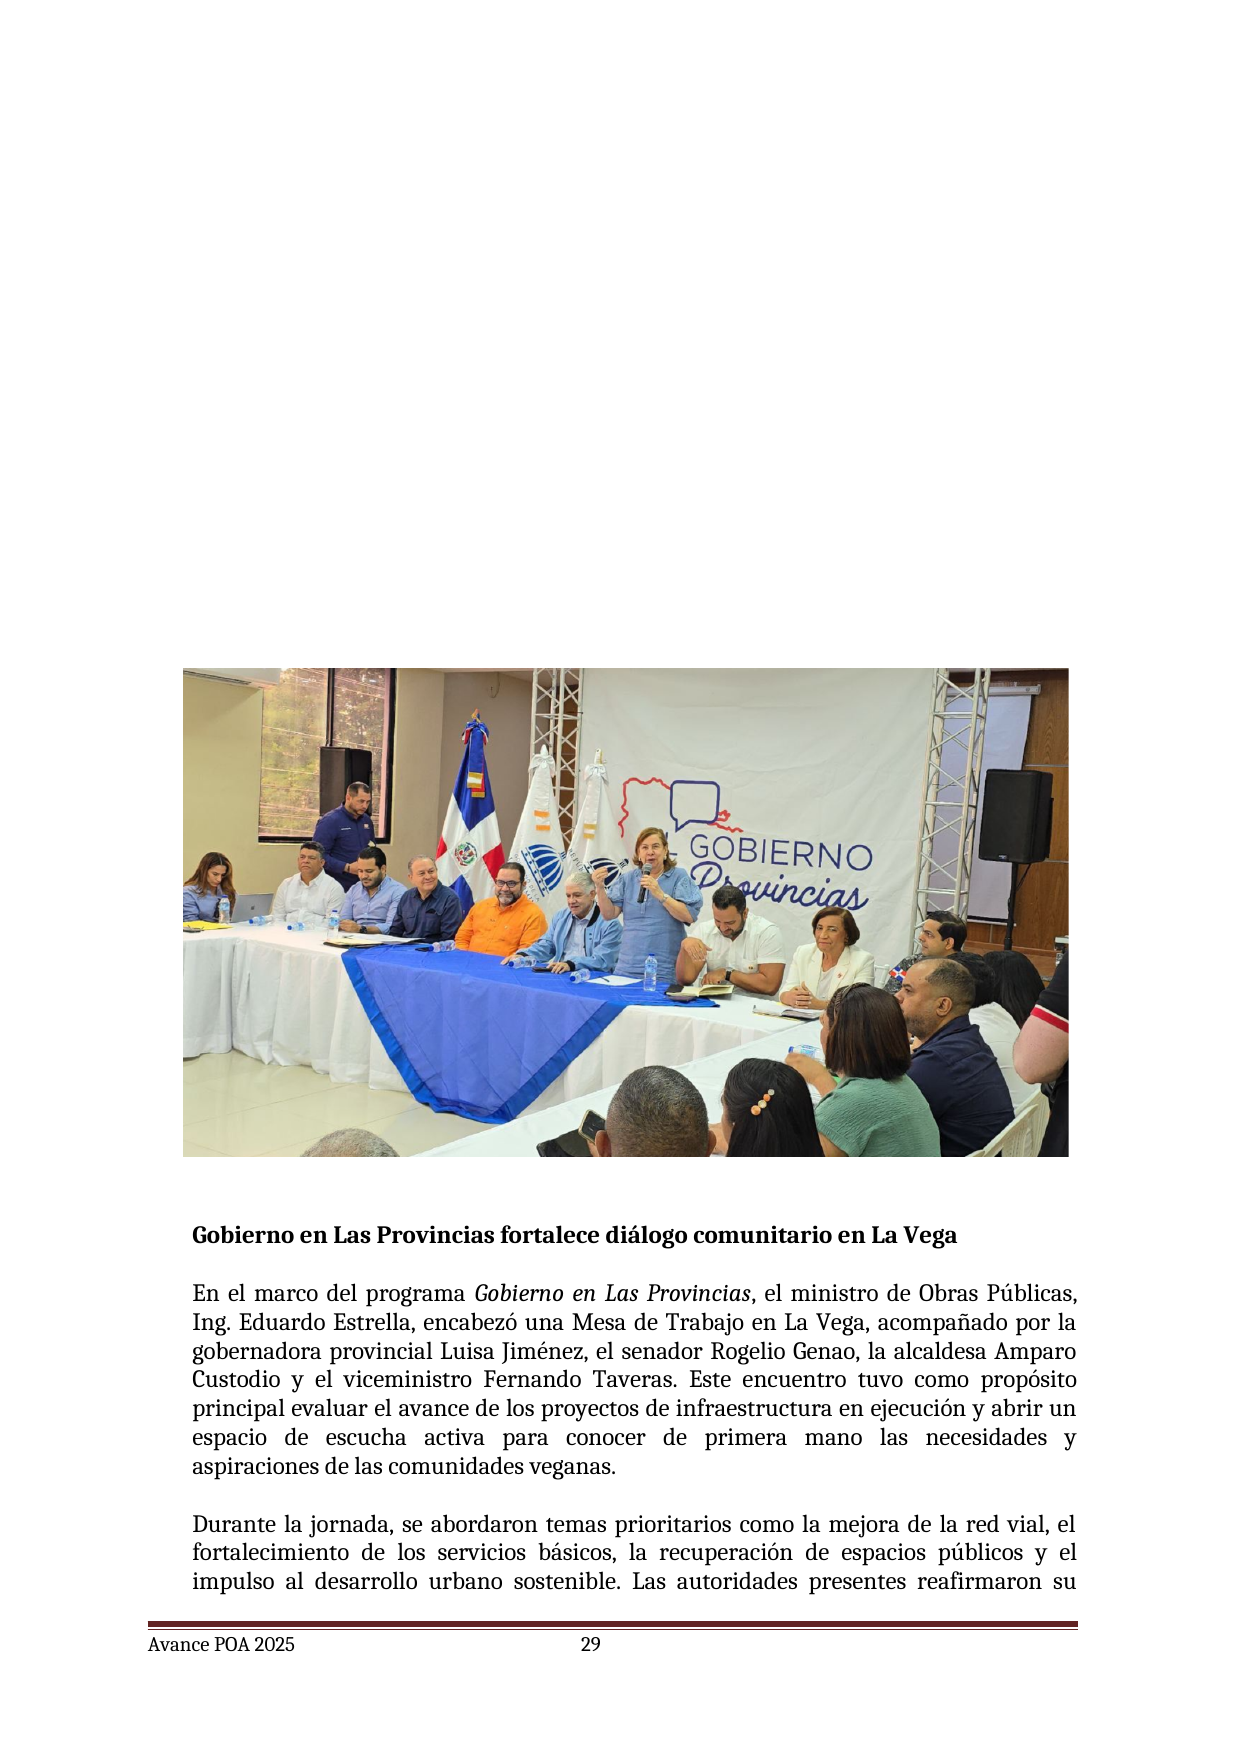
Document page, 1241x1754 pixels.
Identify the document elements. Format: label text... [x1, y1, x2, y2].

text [192, 1509, 1078, 1596]
text En el marco del programa Gobierno en Las Provincias, el ministro de Obras Públicas, Ing. Eduardo Estrella, encabezó una Mesa de Trabajo en La Vega, acompañado por la gobernadora provincial Luisa Jiménez, el senador Rogelio Genao, la alcaldesa Amparo Custodio y el viceministro Fernando Taveras. Este encuentro tuvo como propósito principal evaluar el avance de los proyectos de infraestructura en ejecución y abrir un espacio de escucha activa para conocer de primera mano las necesidades y aspiraciones de las comunidades veganas. [192, 1279, 1078, 1480]
picture [183, 668, 1069, 1157]
